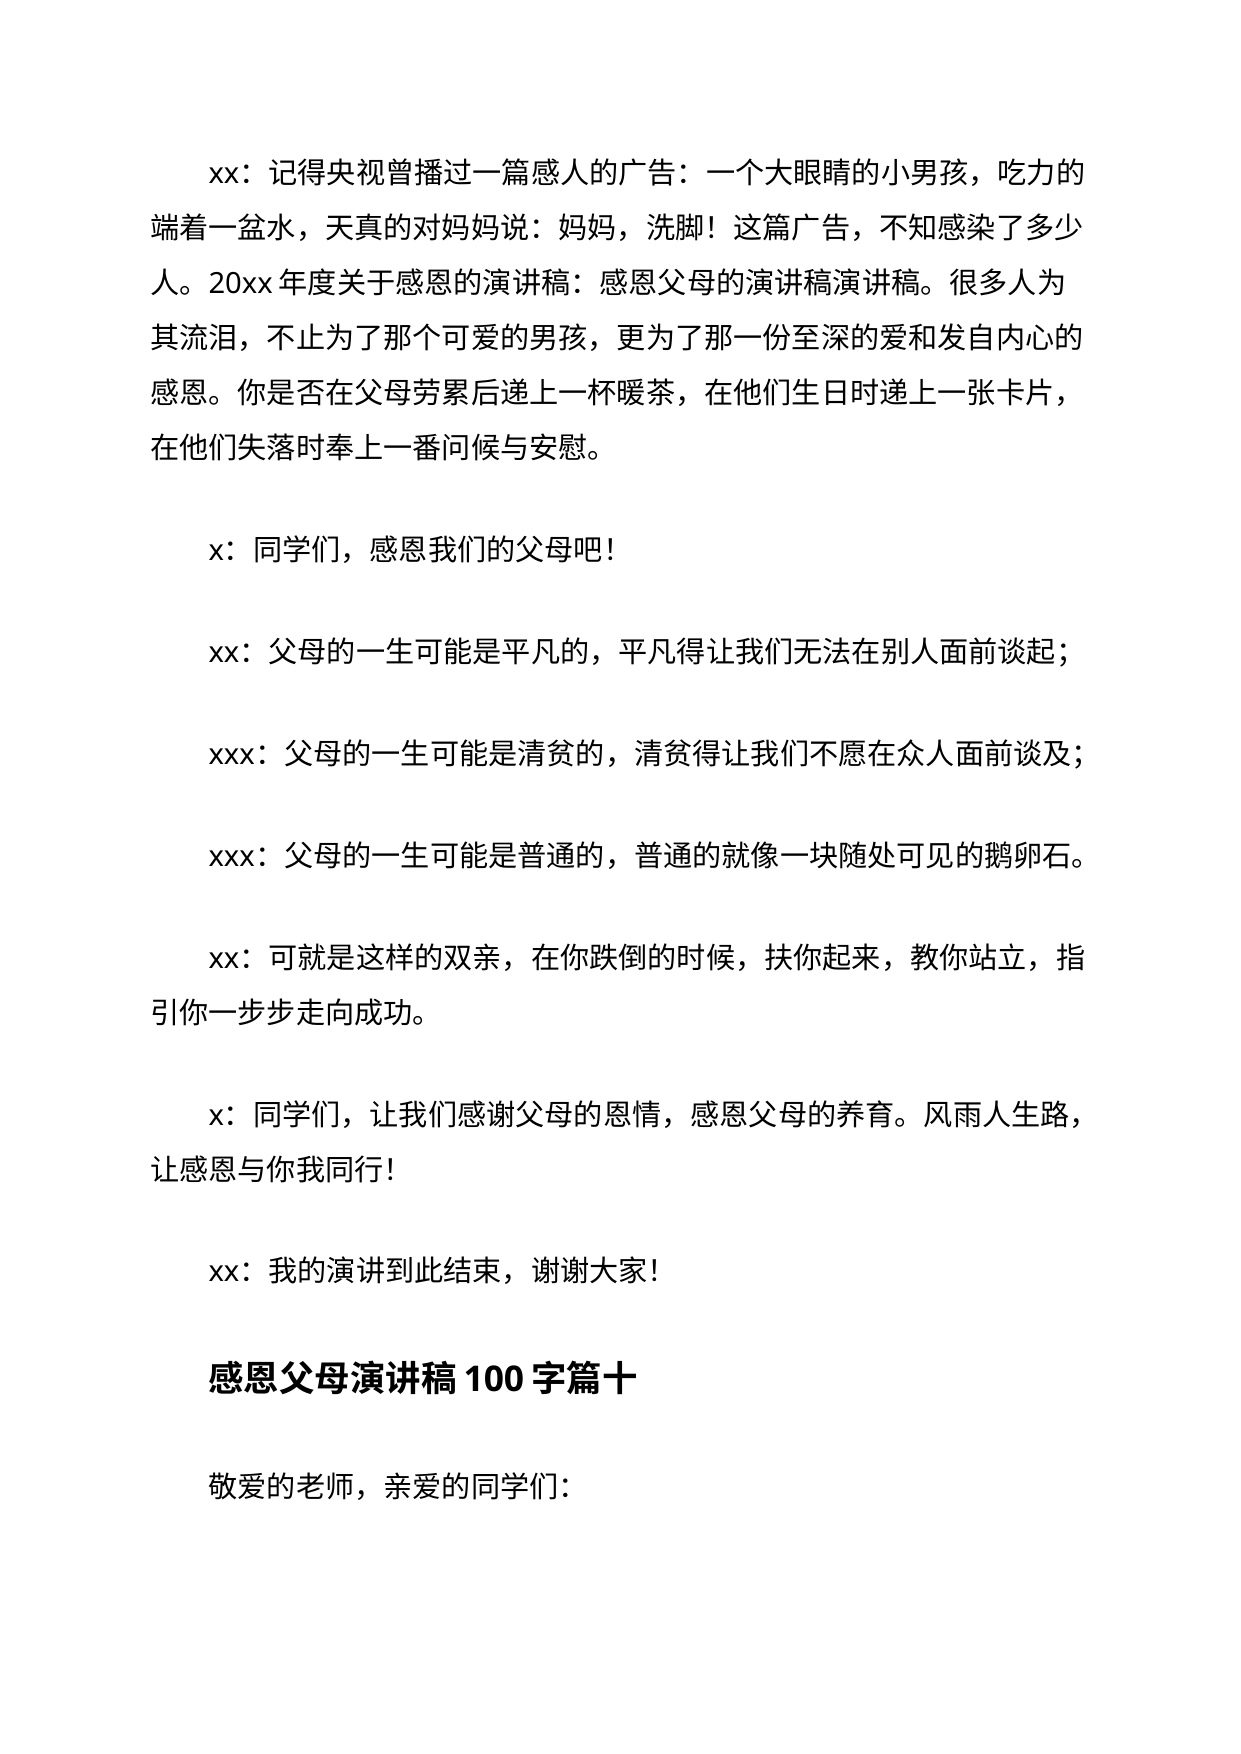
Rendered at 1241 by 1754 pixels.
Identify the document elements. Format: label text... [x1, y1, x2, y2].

text x：同学们，感恩我们的父母吧！ [150, 526, 1090, 569]
text xxx：父母的一生可能是清贫的，清贫得让我们不愿在众人面前谈及； [150, 730, 1090, 773]
text xx：我的演讲到此结束，谢谢大家！ [150, 1248, 1090, 1290]
text xx：父母的一生可能是平凡的，平凡得让我们无法在别人面前谈起； [150, 628, 1090, 671]
text xx：记得央视曾播过一篇感人的广告：一个大眼睛的小男孩，吃力的端着一盆水，天真的对妈妈说：妈妈，洗脚！这篇广告，不知感染了多少人。20xx年度关于感恩的演讲稿：感恩父母的演讲稿演讲稿。很多人为其流泪，不止为了那个可爱的男孩，更为了那一份至深的爱和发自内心的感恩。你是否在父母劳累后递上一杯暖茶，在他们生日时递上一张卡片，在他们失落时奉上一番问候与安慰。 [150, 150, 1090, 467]
text 感恩父母演讲稿100字篇十 [150, 1350, 1090, 1401]
text xx：可就是这样的双亲，在你跌倒的时候，扶你起来，教你站立，指引你一步步走向成功。 [150, 934, 1090, 1032]
text xxx：父母的一生可能是普通的，普通的就像一块随处可见的鹅卵石。 [150, 832, 1090, 875]
text 敬爱的老师，亲爱的同学们： [150, 1463, 1090, 1506]
text x：同学们，让我们感谢父母的恩情，感恩父母的养育。风雨人生路，让感恩与你我同行！ [150, 1091, 1090, 1188]
